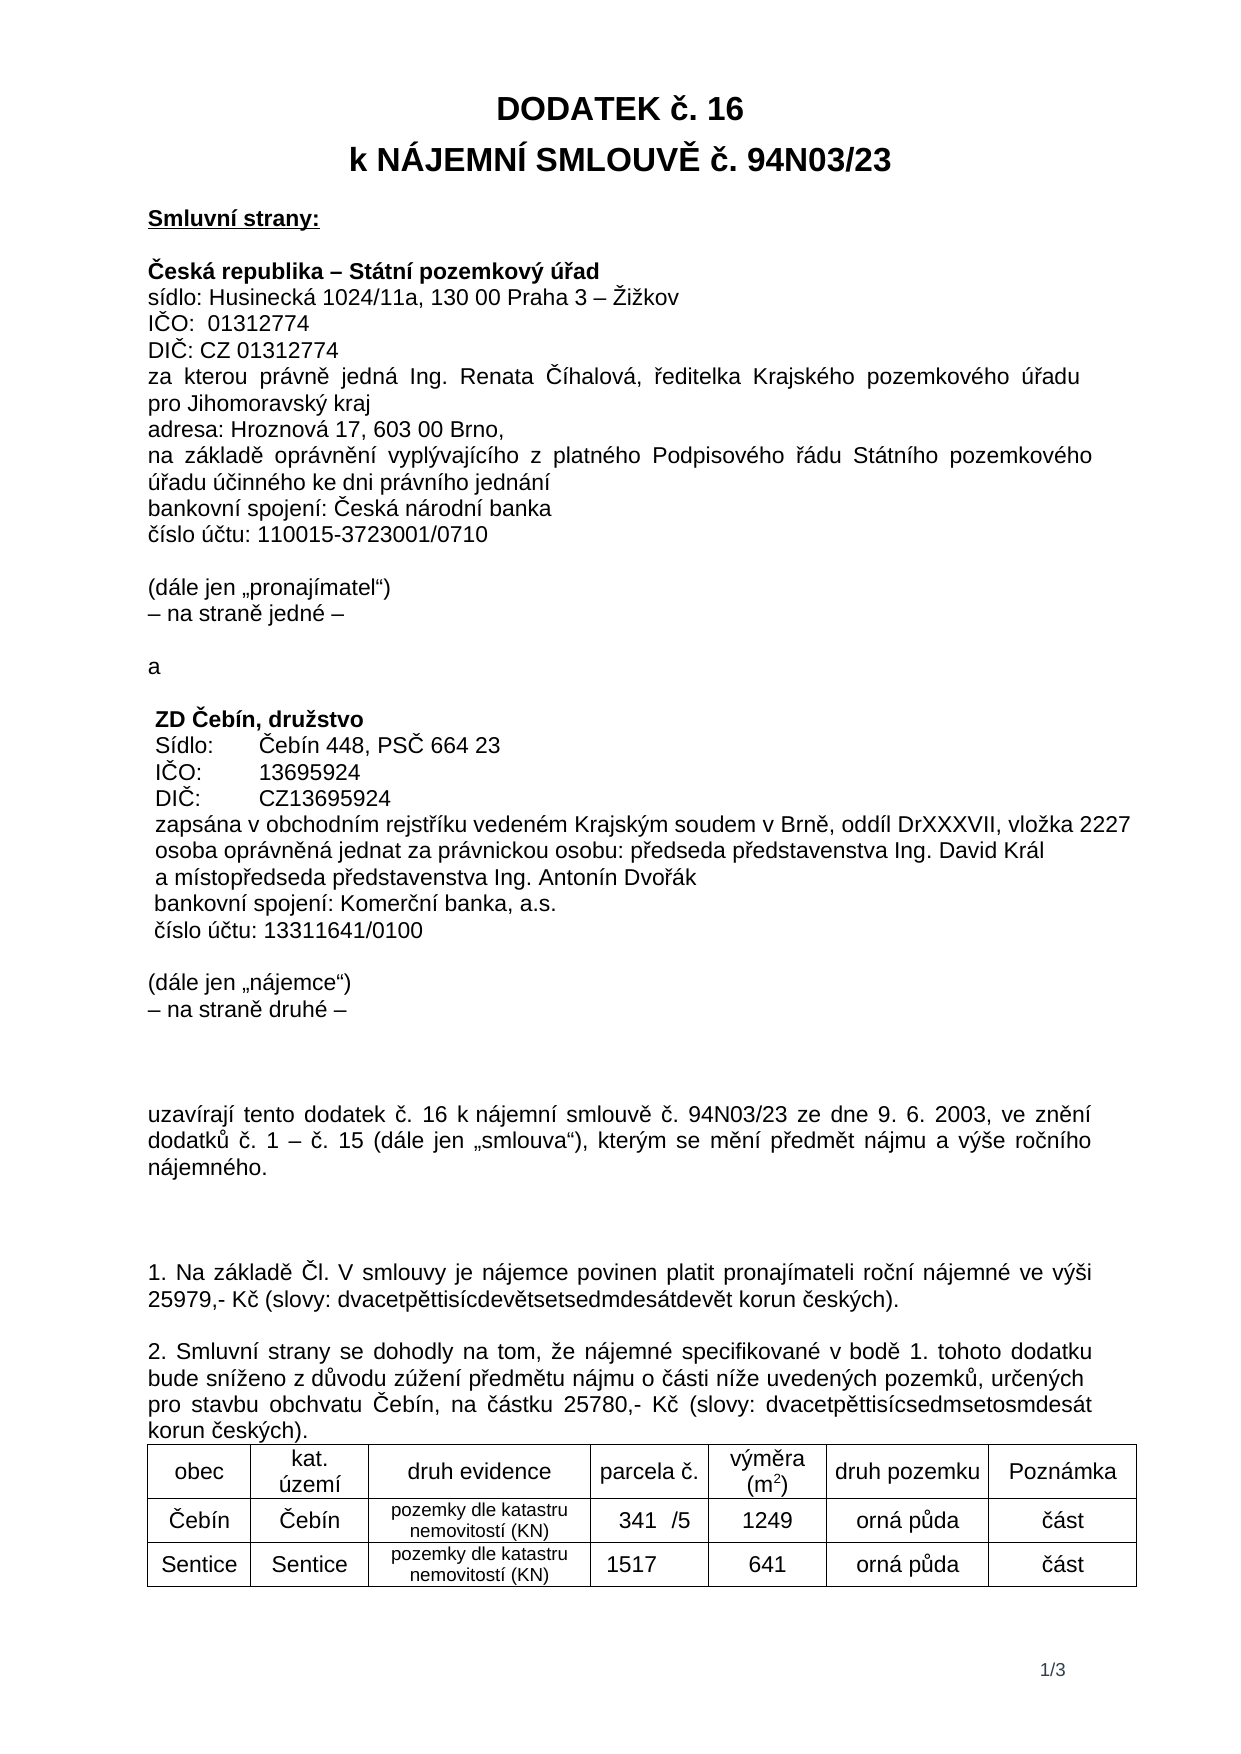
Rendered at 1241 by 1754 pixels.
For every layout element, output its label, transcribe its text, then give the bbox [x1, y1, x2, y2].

table_header ZD Čebín, družstvo [148, 706, 1181, 732]
table_cell orná půda [827, 1543, 988, 1586]
text – na straně druhé – [148, 996, 1092, 1022]
text Česká republika – Státní pozemkový úřad [148, 258, 1092, 284]
text číslo účtu: 13311641/0100 [148, 917, 1092, 943]
text Smluvní strany: [148, 205, 1092, 231]
table_header výměra (m2) [709, 1445, 826, 1497]
table_cell pozemky dle katastru nemovitostí (KN) [369, 1499, 590, 1542]
table_header kat. území [251, 1445, 368, 1497]
text na základě oprávnění vyplývajícího z platného Podpisového řádu Státního pozemkového úřadu účinného ke dni právního jednání [148, 442, 1092, 495]
table_cell Čebín 448, PSČ 664 23 [251, 732, 1181, 758]
table_cell 1249 [709, 1499, 826, 1542]
table_cell Sentice [148, 1543, 250, 1586]
text číslo účtu: 110015-3723001/0710 [148, 521, 1092, 548]
text bankovní spojení: Komerční banka, a.s. [148, 890, 1092, 917]
table_cell 341 [591, 1499, 664, 1542]
table_header obec [148, 1445, 250, 1497]
table_cell Sentice [251, 1543, 368, 1586]
text bankovní spojení: Česká národní banka [148, 495, 1092, 521]
text – na straně jedné – [148, 600, 1092, 627]
table_header druh pozemku [827, 1445, 988, 1497]
table_cell zapsána v obchodním rejstříku vedeném Krajským soudem v Brně, oddíl DrXXXVII, vložka 2227 [148, 811, 1181, 837]
table_cell IČO: [148, 759, 251, 785]
table_header Poznámka [989, 1445, 1136, 1497]
table_cell CZ13695924 [251, 785, 1181, 811]
text uzavírají tento dodatek č. 16 k nájemní smlouvě č. 94N03/23 ze dne 9. 6. 2003, ve znění dodatků č. 1 – č. 15 (dále jen „smlouva“), kterým se mění předmět nájmu a výše ročního nájemného. [148, 1101, 1092, 1180]
table_cell Sídlo: [148, 732, 251, 758]
text (dále jen „pronajímatel“) [148, 574, 1092, 600]
text DIČ: CZ [148, 337, 1092, 363]
table_header druh evidence [369, 1445, 590, 1497]
text k Nájemní smlouvě č. 94N03/23 [148, 140, 1092, 179]
table_cell část [989, 1499, 1136, 1542]
table_cell DIČ: [148, 785, 251, 811]
table_cell pozemky dle katastru nemovitostí (KN) [369, 1543, 590, 1586]
table_cell 13695924 [251, 759, 1181, 785]
table_cell 641 [709, 1543, 826, 1586]
table_cell [664, 1543, 708, 1586]
text 1. Na základě Čl. V smlouvy je nájemce povinen platit pronajímateli roční nájemné ve výši 25979,- Kč (slovy: dvacetpěttisícdevětsetsedmdesátdevět korun českých). [148, 1259, 1092, 1312]
table_header parcela č. [591, 1445, 708, 1497]
table_cell 1517 [591, 1543, 664, 1586]
text adresa: Hroznová 17, 603 00 Brno, [148, 416, 1092, 442]
table_cell Čebín [251, 1499, 368, 1542]
text IČO: 01312774 [148, 310, 1092, 337]
table_cell /5 [664, 1499, 708, 1542]
text a [148, 627, 1092, 679]
table_cell část [989, 1543, 1136, 1586]
text 2. Smluvní strany se dohodly na tom, že nájemné specifikované v bodě 1. tohoto dodatku bude sníženo z důvodu zúžení předmětu nájmu o části níže uvedených pozemků, určených pro stavbu obchvatu Čebín, na částku 25780,- Kč (slovy: dvacetpěttisícsedmsetosmdesát korun českých). [148, 1338, 1092, 1444]
table_cell orná půda [827, 1499, 988, 1542]
text (dále jen „nájemce“) [148, 969, 1092, 996]
table_cell Čebín [148, 1499, 250, 1542]
text DODATEK č. 16 [148, 89, 1092, 128]
text sídlo: Husinecká 1024/11a, 130 00 Praha 3 – Žižkov [148, 284, 1092, 310]
text za kterou právně jedná Ing. Renata Číhalová, ředitelka Krajského pozemkového úřadu pro Jihomoravský kraj [148, 363, 1092, 416]
table_cell osoba oprávněná jednat za právnickou osobu: předseda představenstva Ing. David Král a místopředseda představenstva Ing. Antonín Dvořák [148, 838, 1181, 890]
